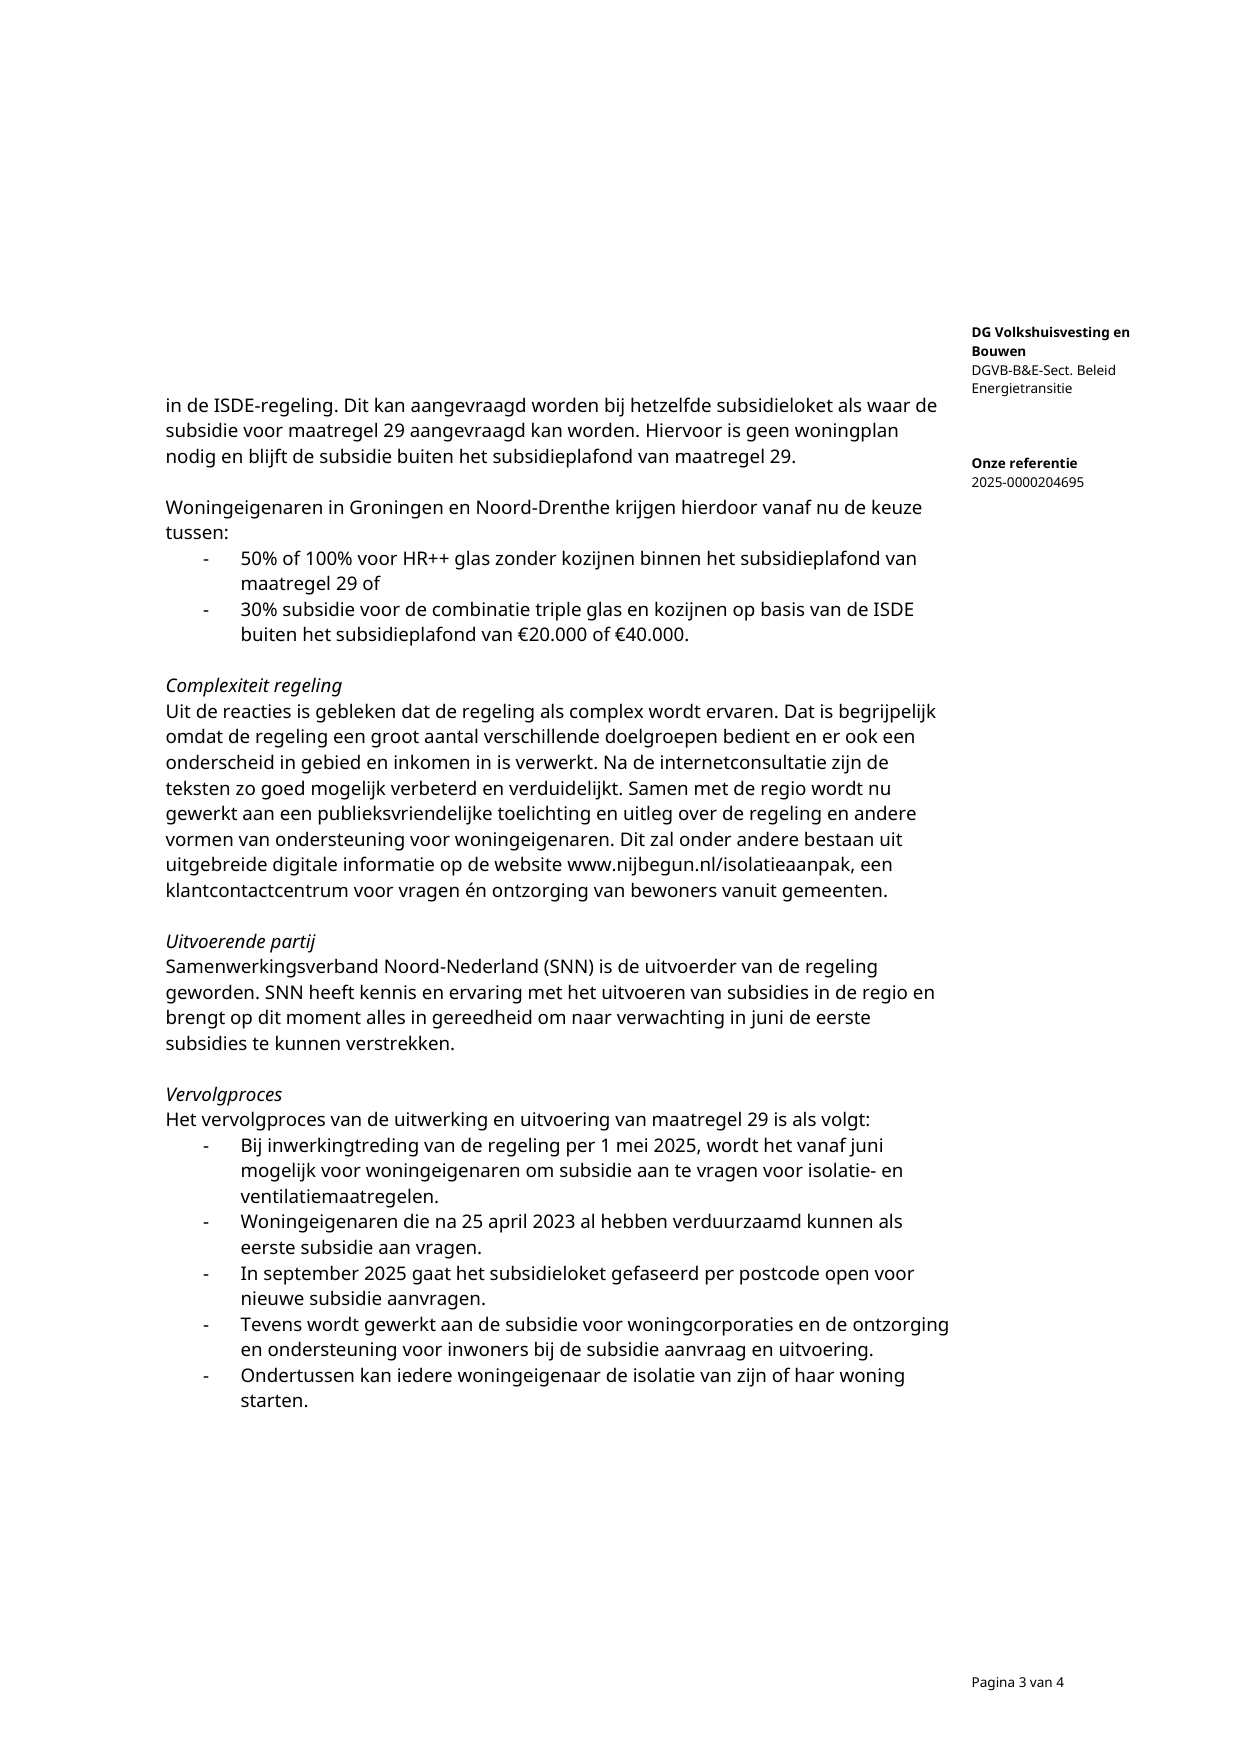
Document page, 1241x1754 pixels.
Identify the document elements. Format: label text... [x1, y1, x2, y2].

text Samenwerkingsverband Noord-Nederland (SNN) is de uitvoerder van de regeling geworden. SNN heeft kennis en ervaring met het uitvoeren van subsidies in de regio en brengt op dit moment alles in gereedheid om naar verwachting in juni de eerste subsidies te kunnen verstrekken. [165, 953, 951, 1056]
text Woningeigenaren in Groningen en Noord-Drenthe krijgen hierdoor vanaf nu de keuze tussen: [165, 494, 951, 545]
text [165, 392, 951, 469]
text Complexiteit regeling [165, 673, 951, 698]
text Vervolgproces [165, 1081, 951, 1107]
list 50% of 100% voor HR++ glas zonder kozijnen binnen het subsidieplafond van maatregel 29 of [203, 545, 951, 596]
list Ondertussen kan iedere woningeigenaar de isolatie van zijn of haar woning starten. [203, 1362, 951, 1413]
text Uitvoerende partij [165, 928, 951, 953]
list In september 2025 gaat het subsidieloket gefaseerd per postcode open voor nieuwe subsidie aanvragen. [203, 1260, 951, 1311]
list 30% subsidie voor de combinatie triple glas en kozijnen op basis van de ISDE buiten het subsidieplafond van €20.000 of €40.000. [203, 596, 951, 647]
list Tevens wordt gewerkt aan de subsidie voor woningcorporaties en de ontzorging en ondersteuning voor inwoners bij de subsidie aanvraag en uitvoering. [203, 1311, 951, 1362]
text Uit de reacties is gebleken dat de regeling als complex wordt ervaren. Dat is begrijpelijk omdat de regeling een groot aantal verschillende doelgroepen bedient en er ook een onderscheid in gebied en inkomen in is verwerkt. Na de internetconsultatie zijn de teksten zo goed mogelijk verbeterd en verduidelijkt. Samen met de regio wordt nu gewerkt aan een publieksvriendelijke toelichting en uitleg over de regeling en andere vormen van ondersteuning voor woningeigenaren. Dit zal onder andere bestaan uit uitgebreide digitale informatie op de website www.nijbegun.nl/isolatieaanpak, een klantcontactcentrum voor vragen én ontzorging van bewoners vanuit gemeenten. [165, 698, 951, 902]
list Bij inwerkingtreding van de regeling per 1 mei 2025, wordt het vanaf juni mogelijk voor woningeigenaren om subsidie aan te vragen voor isolatie- en ventilatiemaatregelen. [203, 1132, 951, 1209]
text Het vervolgproces van de uitwerking en uitvoering van maatregel 29 is als volgt: [165, 1107, 951, 1132]
list Woningeigenaren die na 25 april 2023 al hebben verduurzaamd kunnen als eerste subsidie aan vragen. [203, 1209, 951, 1260]
